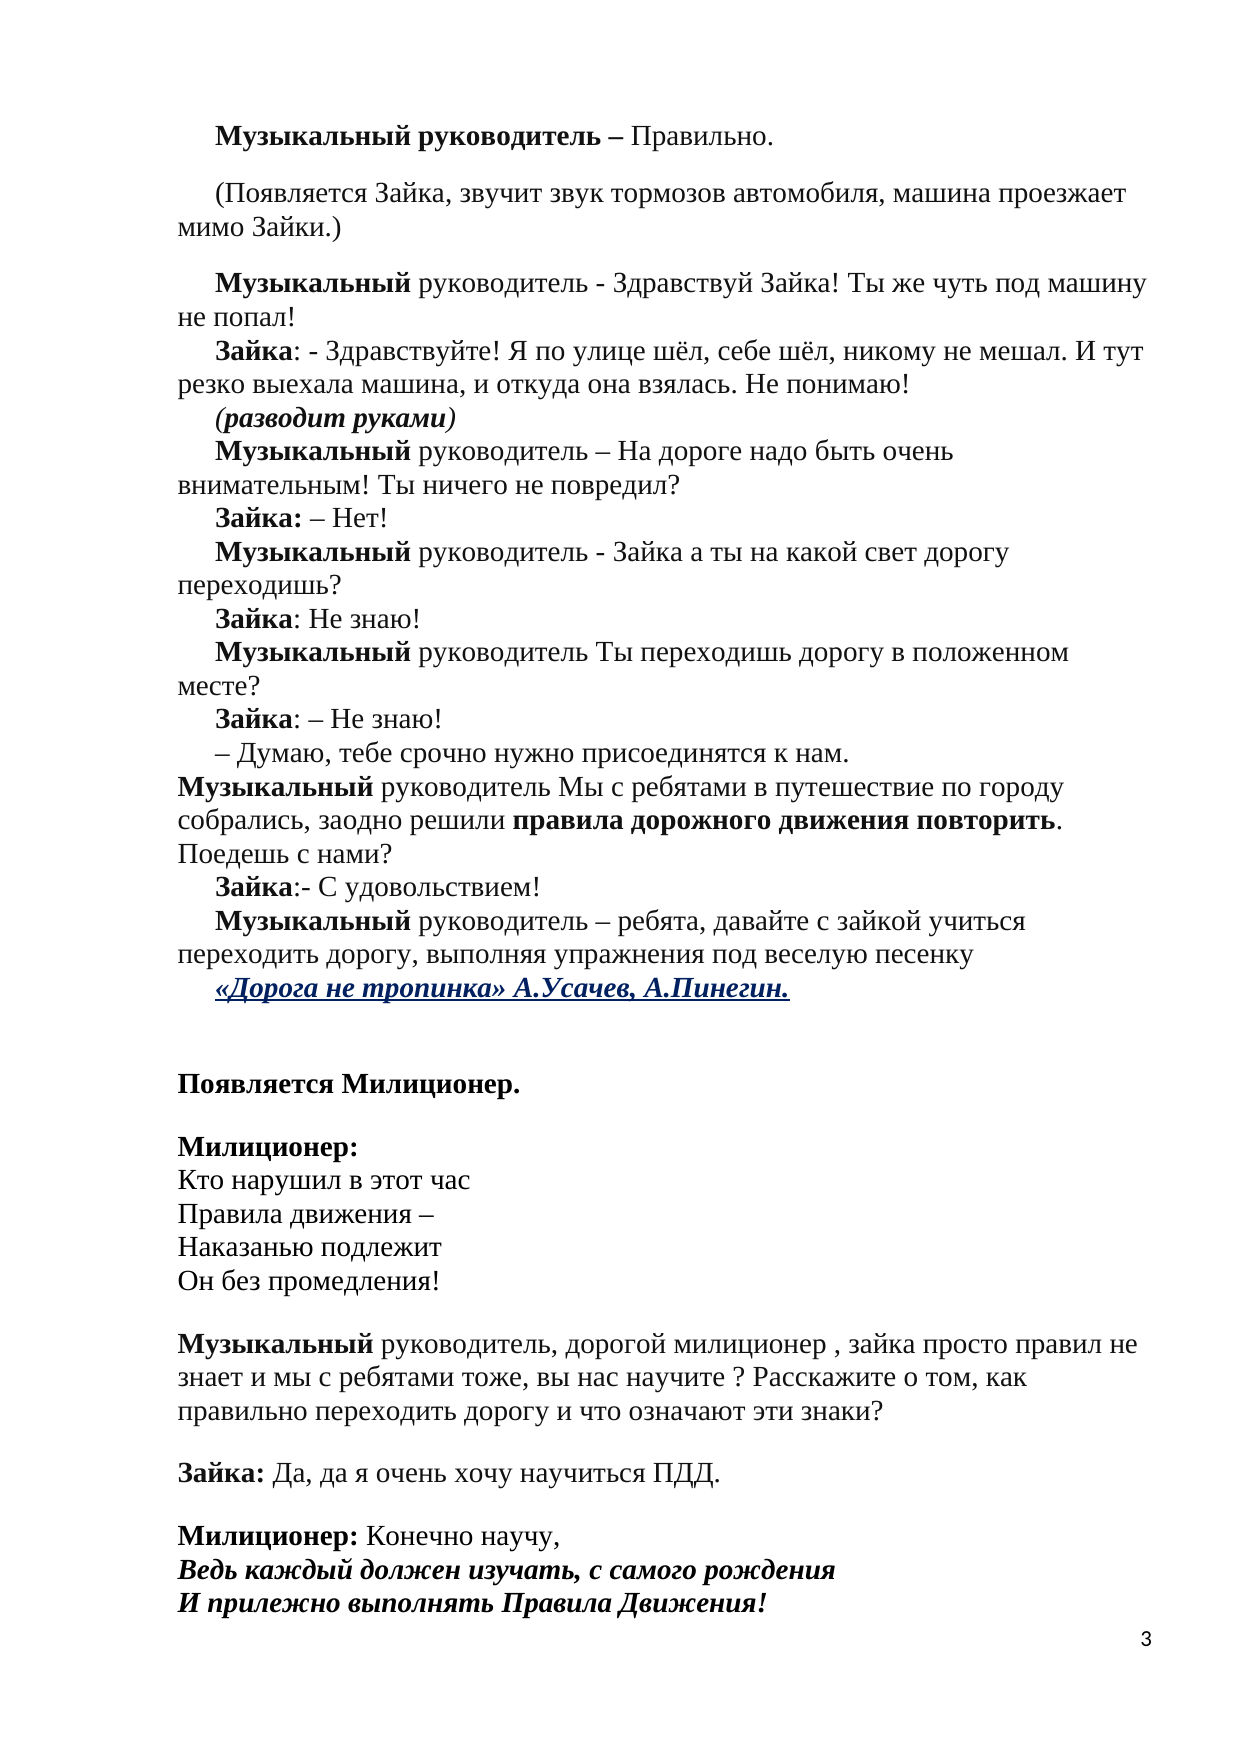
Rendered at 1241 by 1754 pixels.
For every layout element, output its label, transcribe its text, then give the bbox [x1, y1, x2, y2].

text Музыкальный руководитель – ребята, давайте с зайкой учиться переходить дорогу, выполняя упражнения под веселую песенку [177, 903, 1152, 970]
text Зайка:- С удовольствием! [177, 869, 1152, 903]
text Правила движения – [177, 1196, 1152, 1229]
text Зайка: – Не знаю! [177, 702, 1152, 735]
text (Появляется Зайка, звучит звук тормозов автомобиля, машина проезжает мимо Зайки.) [177, 175, 1152, 242]
text Ведь каждый должен изучать, с самого рождения [177, 1552, 1152, 1585]
text Зайка: – Нет! [177, 500, 1152, 534]
text Появляется Милиционер. [177, 1066, 1152, 1100]
text «Дорога не тропинка» А.Усачев, А.Пинегин. [177, 970, 1152, 1003]
text Зайка: Не знаю! [177, 601, 1152, 634]
text Музыкальный руководитель - Здравствуй Зайка! Ты же чуть под машину не попал! [177, 266, 1152, 333]
text Музыкальный руководитель – Правильно. [177, 118, 1152, 152]
text И прилежно выполнять Правила Движения! [177, 1585, 1152, 1619]
text Музыкальный руководитель Ты переходишь дорогу в положенном месте? [177, 634, 1152, 702]
text Музыкальный руководитель - Зайка а ты на какой свет дорогу переходишь? [177, 534, 1152, 601]
text Милиционер: Конечно научу, [177, 1518, 1152, 1552]
text Музыкальный руководитель, дорогой милиционер , зайка просто правил не знает и мы с ребятами тоже, вы нас научите ? Расскажите о том, как правильно переходить дорогу и что означают эти знаки? [177, 1326, 1152, 1426]
text Кто нарушил в этот час [177, 1162, 1152, 1196]
text Зайка: - Здравствуйте! Я по улице шёл, себе шёл, никому не мешал. И тут резко выехала машина, и откуда она взялась. Не понимаю! [177, 333, 1152, 400]
text – Думаю, тебе срочно нужно присоединятся к нам. Музыкальный руководитель Мы с ребятами в путешествие по городу собрались, заодно решили правила дорожного движения повторить. Поедешь с нами? [177, 735, 1152, 869]
text Милиционер: [177, 1129, 1152, 1162]
text Музыкальный руководитель – На дороге надо быть очень внимательным! Ты ничего не повредил? [177, 433, 1152, 500]
text Он без промедления! [177, 1263, 1152, 1297]
text (разводит руками) [177, 400, 1152, 433]
text Зайка: Да, да я очень хочу научиться ПДД. [177, 1456, 1152, 1489]
text Наказанью подлежит [177, 1229, 1152, 1263]
